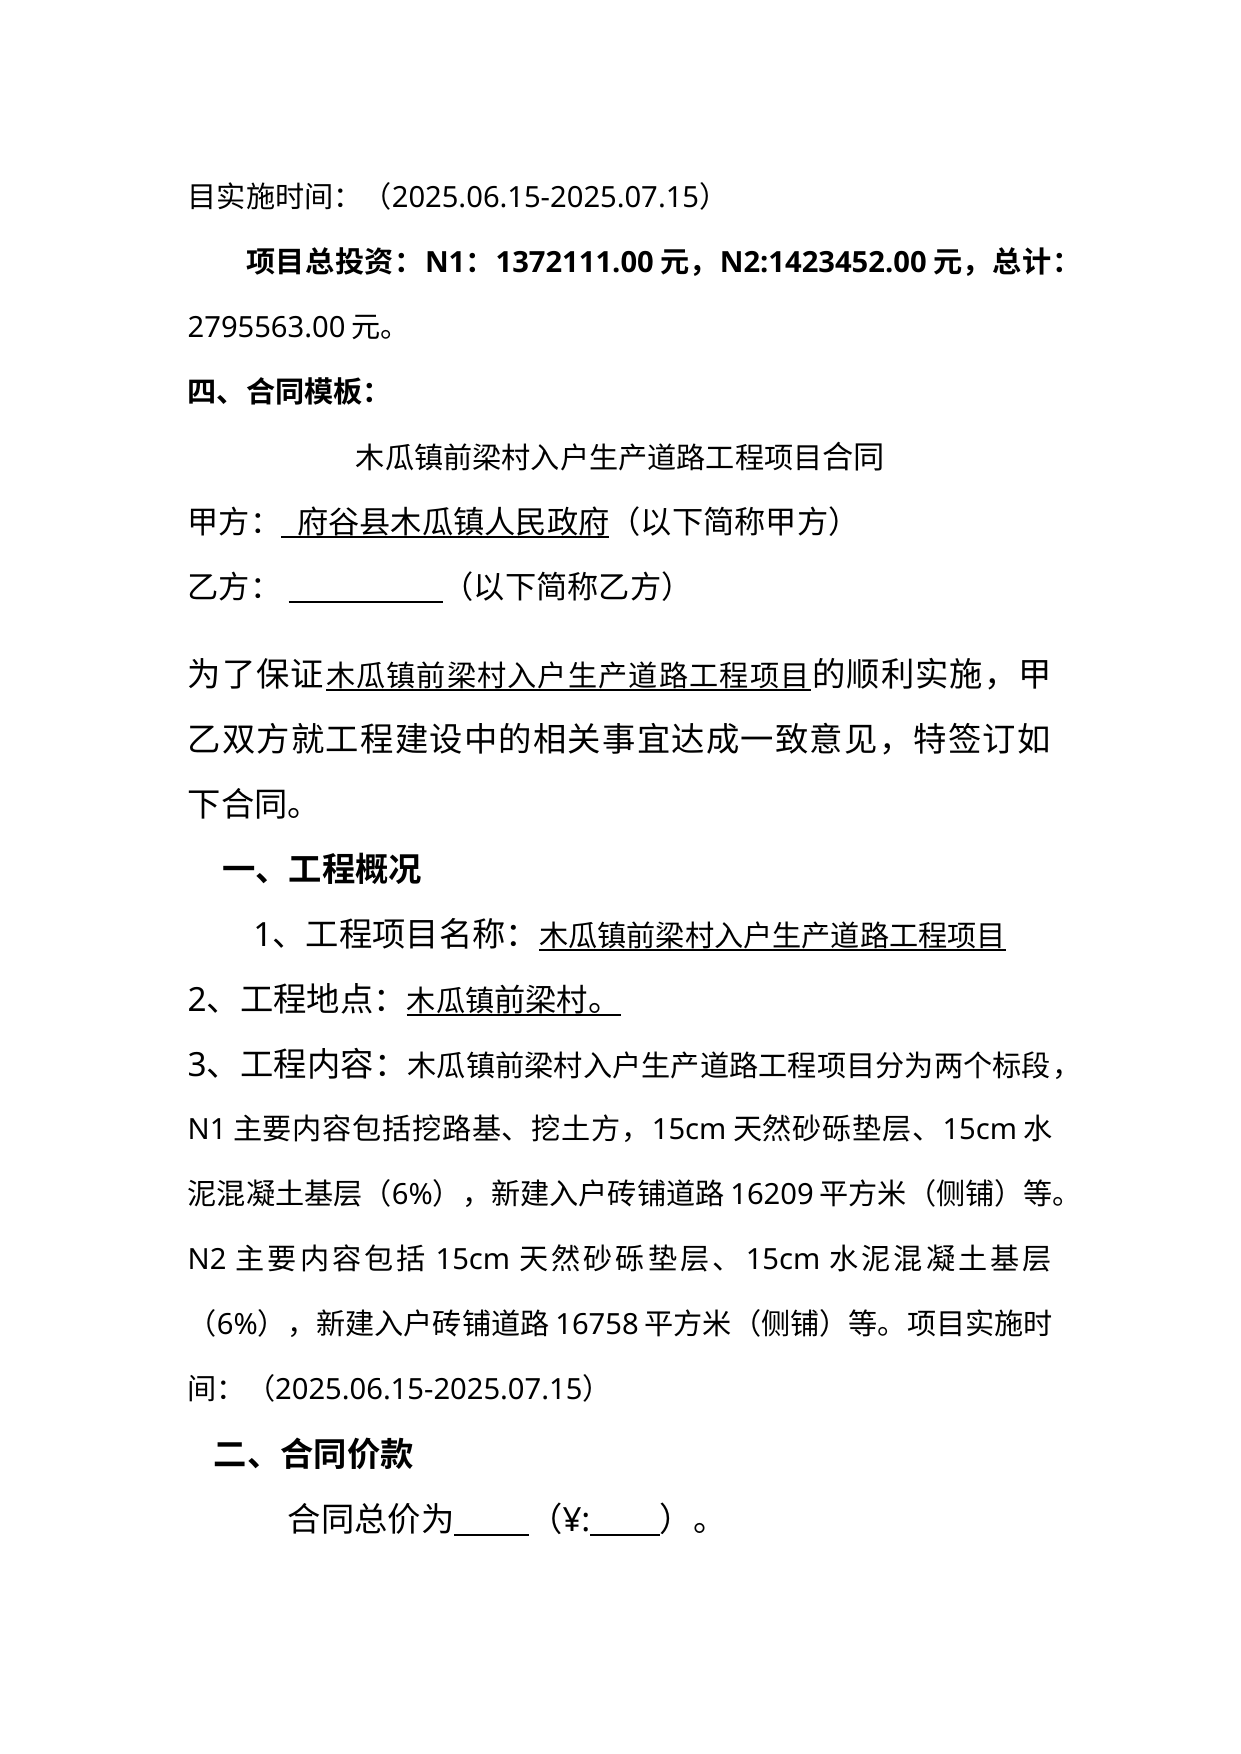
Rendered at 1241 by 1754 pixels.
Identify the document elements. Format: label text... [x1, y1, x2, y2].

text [187, 162, 1053, 227]
text 木瓜镇前梁村入户生产道路工程项目合同 [187, 422, 1053, 487]
list 为了保证木瓜镇前梁村入户生产道路工程项目的顺利实施，甲乙双方就工程建设中的相关事宜达成一致意见，特签订如下合同。 [187, 639, 1053, 834]
text 项目总投资：N1：1372111.00元，N2:1423452.00元，总计：2795563.00元。 [187, 227, 1053, 357]
text 合同总价为 （¥: ）。 [187, 1484, 1053, 1549]
text 2、工程地点：木瓜镇前梁村。 [187, 964, 1053, 1029]
list 四、合同模板： [187, 357, 1053, 422]
text 二、合同价款 [187, 1419, 1053, 1484]
text 3、工程内容：木瓜镇前梁村入户生产道路工程项目分为两个标段，N1主要内容包括挖路基、挖土方，15cm天然砂砾垫层、15cm水泥混凝土基层（6%），新建入户砖铺道路16209平方米（侧铺）等。N2主要内容包括15cm天然砂砾垫层、15cm水泥混凝土基层（6%），新建入户砖铺道路16758平方米（侧铺）等。项目实施时间：（2025.06.15-2025.07.15） [187, 1029, 1053, 1419]
text 乙方： （以下简称乙方） [187, 552, 1053, 617]
text 甲方： 府谷县木瓜镇人民政府（以下简称甲方） [187, 487, 1053, 552]
text 1、工程项目名称：木瓜镇前梁村入户生产道路工程项目 [187, 899, 1053, 964]
text 一、工程概况 [187, 834, 1053, 899]
